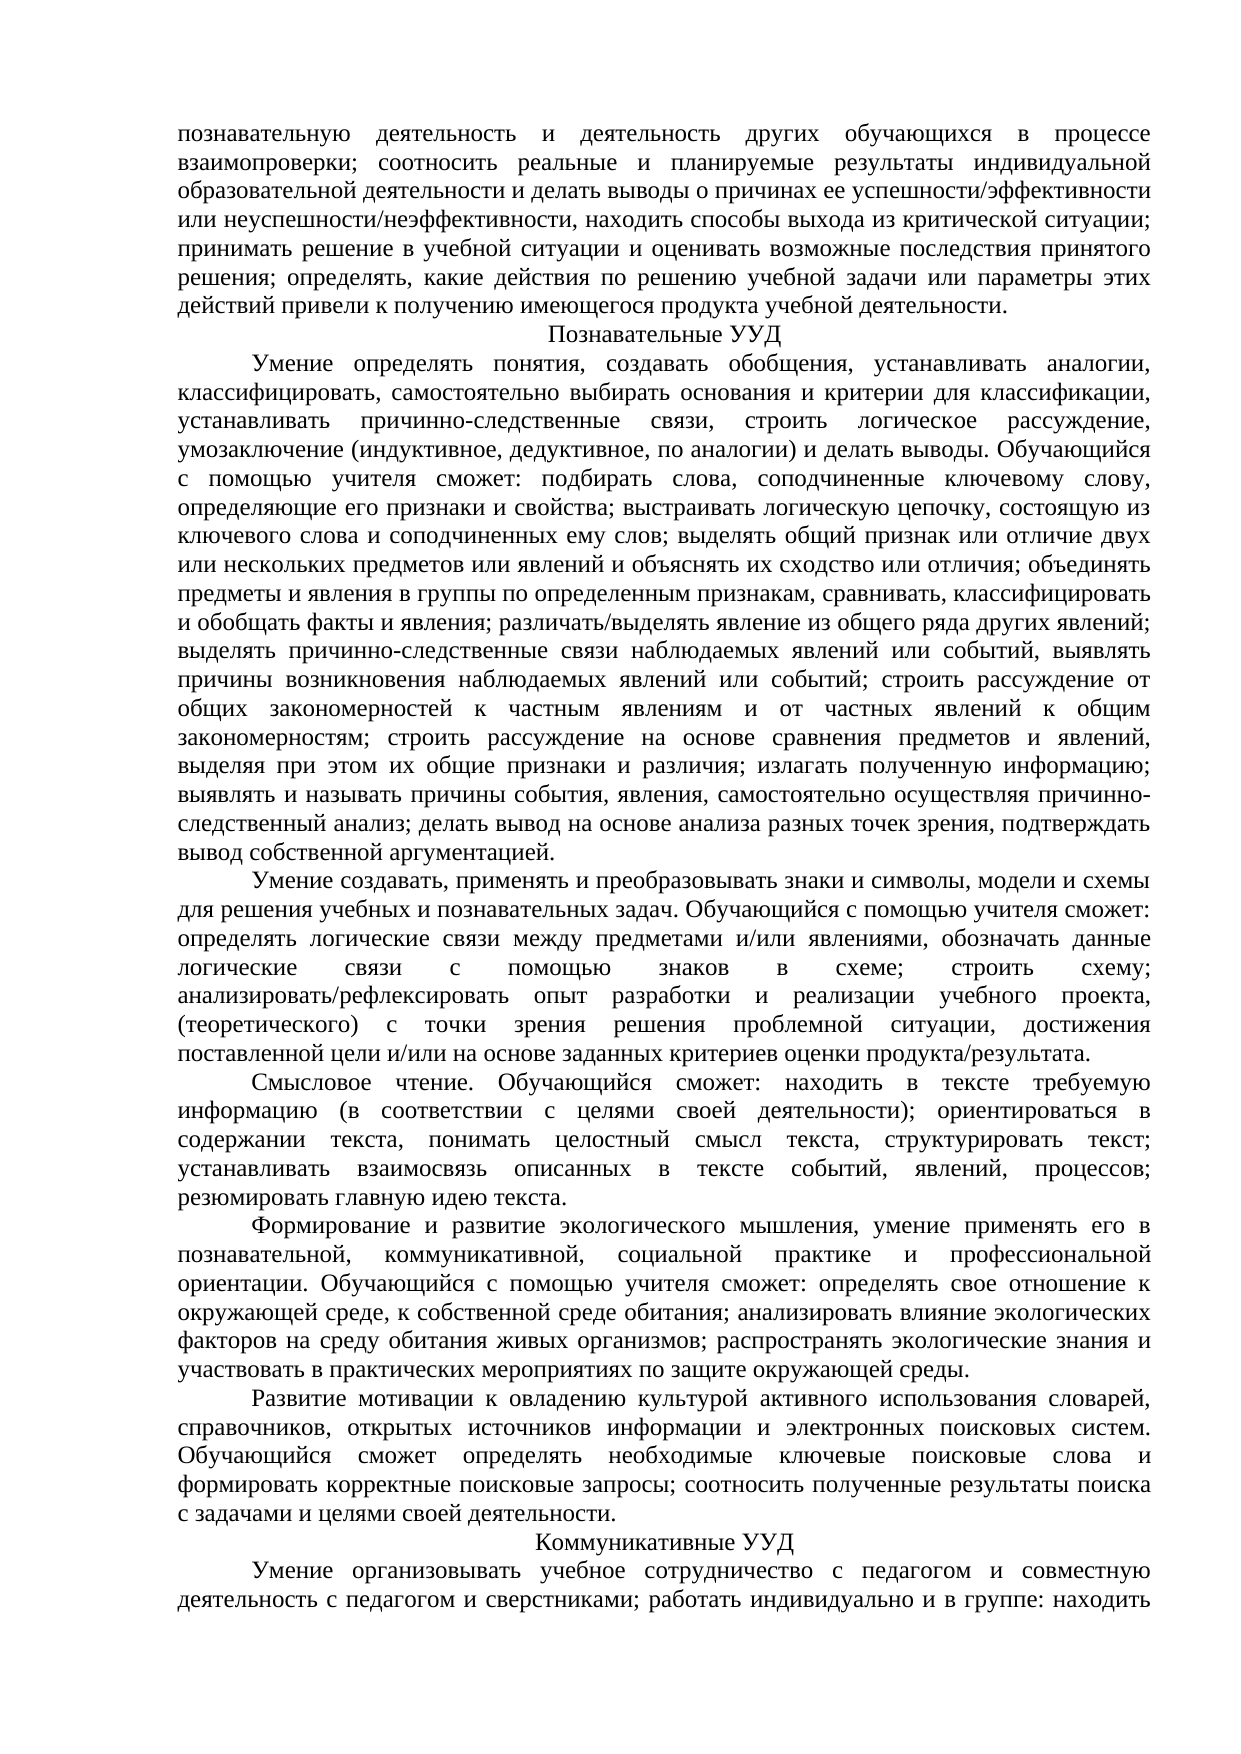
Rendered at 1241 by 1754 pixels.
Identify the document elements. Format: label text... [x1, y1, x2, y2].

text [177, 118, 1152, 319]
text Смысловое чтение. Обучающийся сможет: находить в тексте требуемую информацию (в соответствии с целями своей деятельности); ориентироваться в содержании текста, понимать целостный смысл текста, структурировать текст; устанавливать взаимосвязь описанных в тексте событий, явлений, процессов; резюмировать главную идею текста. [177, 1067, 1152, 1211]
text Формирование и развитие экологического мышления, умение применять его в познавательной, коммуникативной, социальной практике и профессиональной ориентации. Обучающийся с помощью учителя сможет: определять свое отношение к окружающей среде, к собственной среде обитания; анализировать влияние экологических факторов на среду обитания живых организмов; распространять экологические знания и участвовать в практических мероприятиях по защите окружающей среды. [177, 1211, 1152, 1383]
text Умение создавать, применять и преобразовывать знаки и символы, модели и схемы для решения учебных и познавательных задач. Обучающийся с помощью учителя сможет: определять логические связи между предметами и/или явлениями, обозначать данные логические связи с помощью знаков в схеме; строить схему; анализировать/рефлексировать опыт разработки и реализации учебного проекта, (теоретического) с точки зрения решения проблемной ситуации, достижения поставленной цели и/или на основе заданных критериев оценки продукта/результата. [177, 866, 1152, 1067]
text Познавательные УУД [177, 319, 1152, 348]
text Развитие мотивации к овладению культурой активного использования словарей, справочников, открытых источников информации и электронных поисковых систем. Обучающийся сможет определять необходимые ключевые поисковые слова и формировать корректные поисковые запросы; соотносить полученные результаты поиска с задачами и целями своей деятельности. [177, 1383, 1152, 1527]
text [177, 1556, 1152, 1613]
text Коммуникативные УУД [177, 1527, 1152, 1556]
text Умение определять понятия, создавать обобщения, устанавливать аналогии, классифицировать, самостоятельно выбирать основания и критерии для классификации, устанавливать причинно-следственные связи, строить логическое рассуждение, умозаключение (индуктивное, дедуктивное, по аналогии) и делать выводы. Обучающийся с помощью учителя сможет: подбирать слова, соподчиненные ключевому слову, определяющие его признаки и свойства; выстраивать логическую цепочку, состоящую из ключевого слова и соподчиненных ему слов; выделять общий признак или отличие двух или нескольких предметов или явлений и объяснять их сходство или отличия; объединять предметы и явления в группы по определенным признакам, сравнивать, классифицировать и обобщать факты и явления; различать/выделять явление из общего ряда других явлений; выделять причинно-следственные связи наблюдаемых явлений или событий, выявлять причины возникновения наблюдаемых явлений или событий; строить рассуждение от общих закономерностей к частным явлениям и от частных явлений к общим закономерностям; строить рассуждение на основе сравнения предметов и явлений, выделяя при этом их общие признаки и различия; излагать полученную информацию; выявлять и называть причины события, явления, самостоятельно осуществляя причинно-следственный анализ; делать вывод на основе анализа разных точек зрения, подтверждать вывод собственной аргументацией. [177, 348, 1152, 866]
